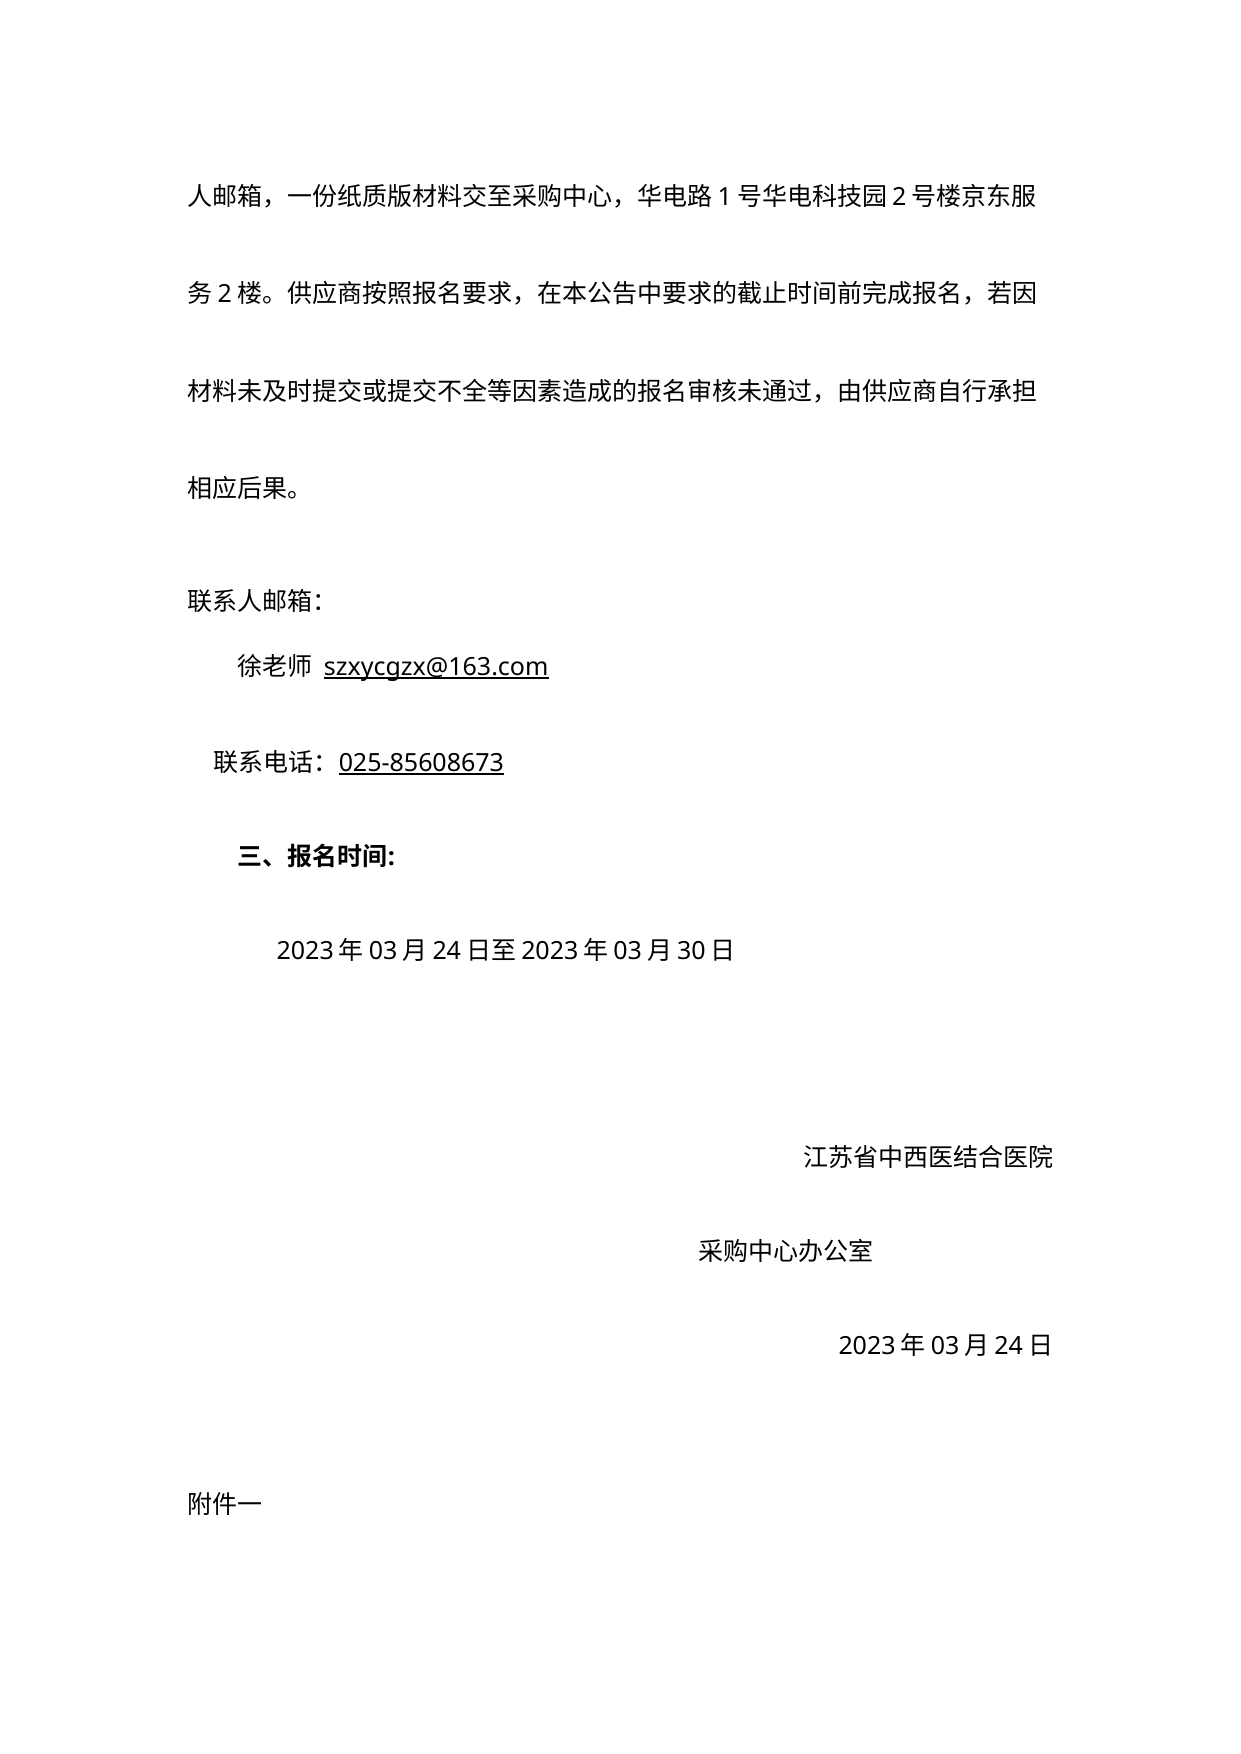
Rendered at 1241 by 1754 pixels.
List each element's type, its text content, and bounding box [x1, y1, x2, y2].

text 江苏省中西医结合医院 [187, 1123, 1053, 1188]
text 附件一 [187, 1470, 1053, 1535]
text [187, 162, 1053, 519]
text 联系电话：025-85608673 [187, 728, 1053, 793]
text 采购中心办公室 [187, 1217, 1053, 1282]
text 2023年03月24日 [187, 1311, 1053, 1376]
list 报名时间: [187, 822, 1053, 887]
text 联系人邮箱： [187, 567, 1053, 632]
text 2023年03月24日至2023年03月30日 [237, 916, 1053, 981]
text 徐老师 szxycgzx@163.com [187, 632, 1053, 697]
